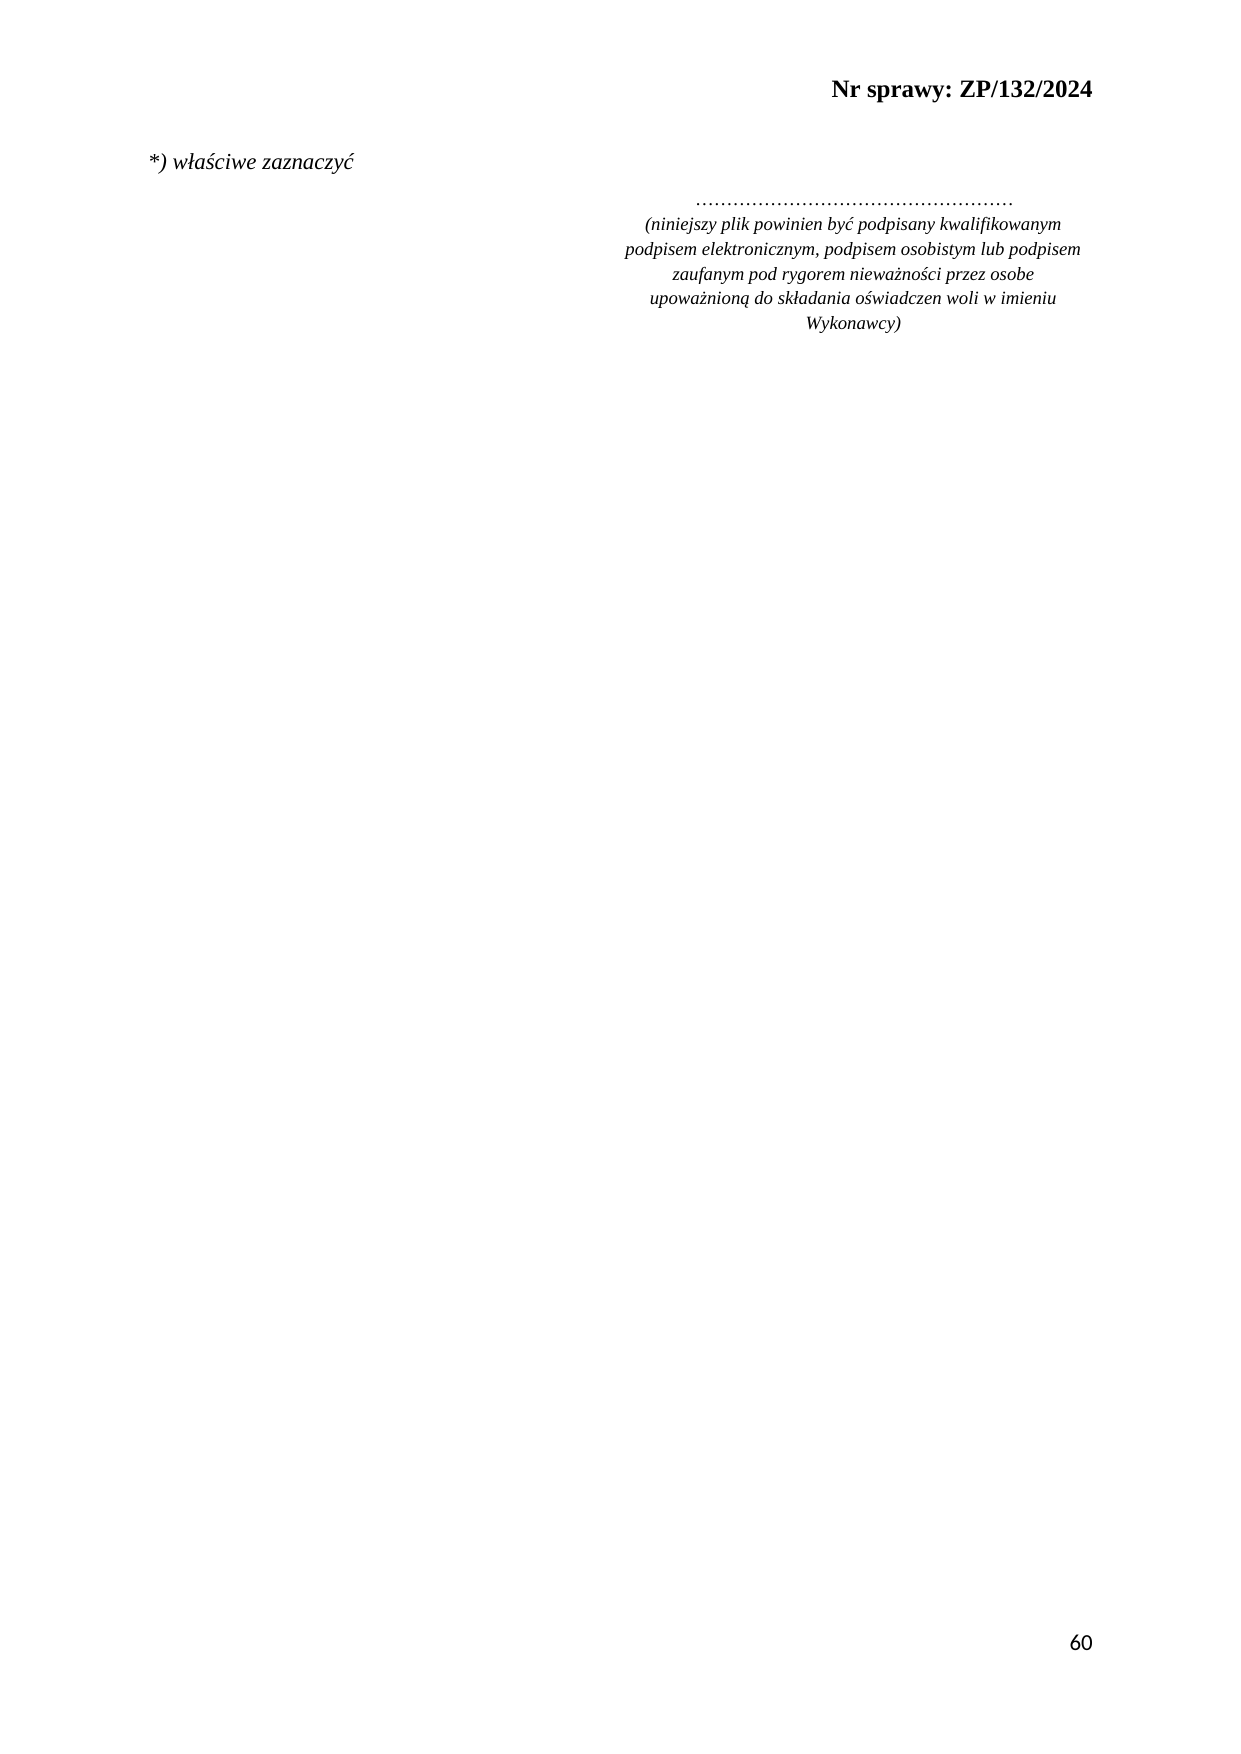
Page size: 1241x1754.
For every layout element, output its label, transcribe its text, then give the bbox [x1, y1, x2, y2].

text …………………………………………… [620, 188, 1088, 210]
text *) właściwe zaznaczyć [148, 148, 1181, 174]
text (niniejszy plik powinien być podpisany kwalifikowanym podpisem elektronicznym, podpisem osobistym lub podpisem zaufanym pod rygorem nieważności przez osobe upoważnioną do składania oświadczen woli w imieniu Wykonawcy) [620, 213, 1088, 334]
